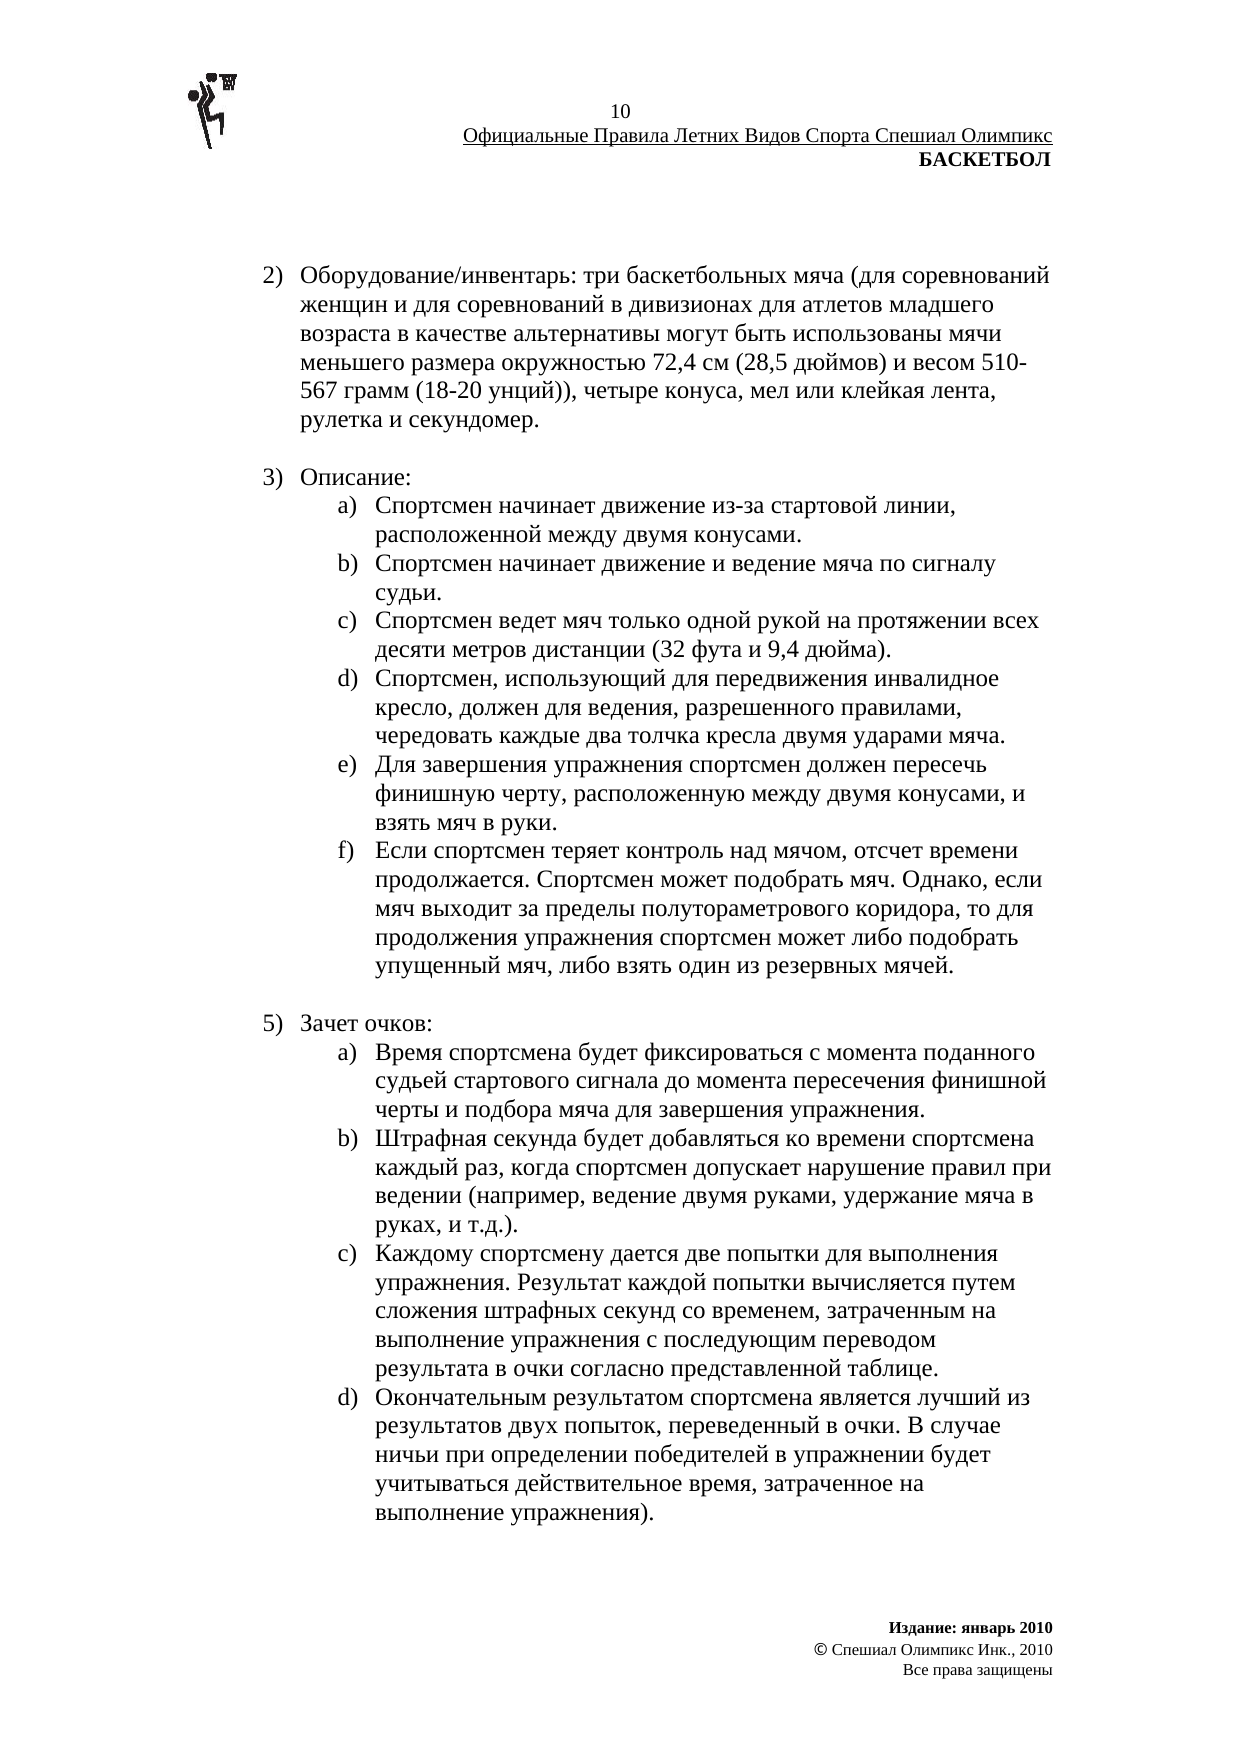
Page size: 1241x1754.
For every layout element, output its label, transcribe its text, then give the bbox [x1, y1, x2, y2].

list Спортсмен начинает движение из-за стартовой линии, расположенной между двумя конусами. [337, 490, 1053, 548]
list Оборудование/инвентарь: три баскетбольных мяча (для соревнований женщин и для соревнований в дивизионах для атлетов младшего возраста в качестве альтернативы могут быть использованы мячи меньшего размера окружностью 72,4 см (28,5 дюймов) и весом 510-567 грамм (18-20 унций)), четыре конуса, мел или клейкая лента, рулетка и секундомер. [262, 260, 1053, 433]
list Окончательным результатом спортсмена является лучший из результатов двух попыток, переведенный в очки. В случае ничьи при определении победителей в упражнении будет учитываться действительное время, затраченное на выполнение упражнения). [337, 1382, 1053, 1525]
list Если спортсмен теряет контроль над мячом, отсчет времени продолжается. Спортсмен может подобрать мяч. Однако, если мяч выходит за пределы полутораметрового коридора, то для продолжения упражнения спортсмен может либо подобрать упущенный мяч, либо взять один из резервных мячей. [337, 835, 1053, 979]
list Штрафная секунда будет добавляться ко времени спортсмена каждый раз, когда спортсмен допускает нарушение правил при ведении (например, ведение двумя руками, удержание мяча в руках, и т.д.). [337, 1123, 1053, 1238]
list Для завершения упражнения спортсмен должен пересечь финишную черту, расположенную между двумя конусами, и взять мяч в руки. [337, 749, 1053, 835]
list Спортсмен, использующий для передвижения инвалидное кресло, должен для ведения, разрешенного правилами, чередовать каждые два толчка кресла двумя ударами мяча. [337, 663, 1053, 749]
list Каждому спортсмену дается две попытки для выполнения упражнения. Результат каждой попытки вычисляется путем сложения штрафных секунд со временем, затраченным на выполнение упражнения с последующим переводом результата в очки согласно представленной таблице. [337, 1238, 1053, 1382]
list Спортсмен ведет мяч только одной рукой на протяжении всех десяти метров дистанции (32 фута и 9,4 дюйма). [337, 605, 1053, 663]
picture [187, 73, 237, 149]
list Зачет очков: [262, 1008, 1053, 1037]
list Спортсмен начинает движение и ведение мяча по сигналу судьи. [337, 548, 1053, 605]
list Описание: [262, 462, 1053, 490]
list Время спортсмена будет фиксироваться с момента поданного судьей стартового сигнала до момента пересечения финишной черты и подбора мяча для завершения упражнения. [337, 1037, 1053, 1123]
